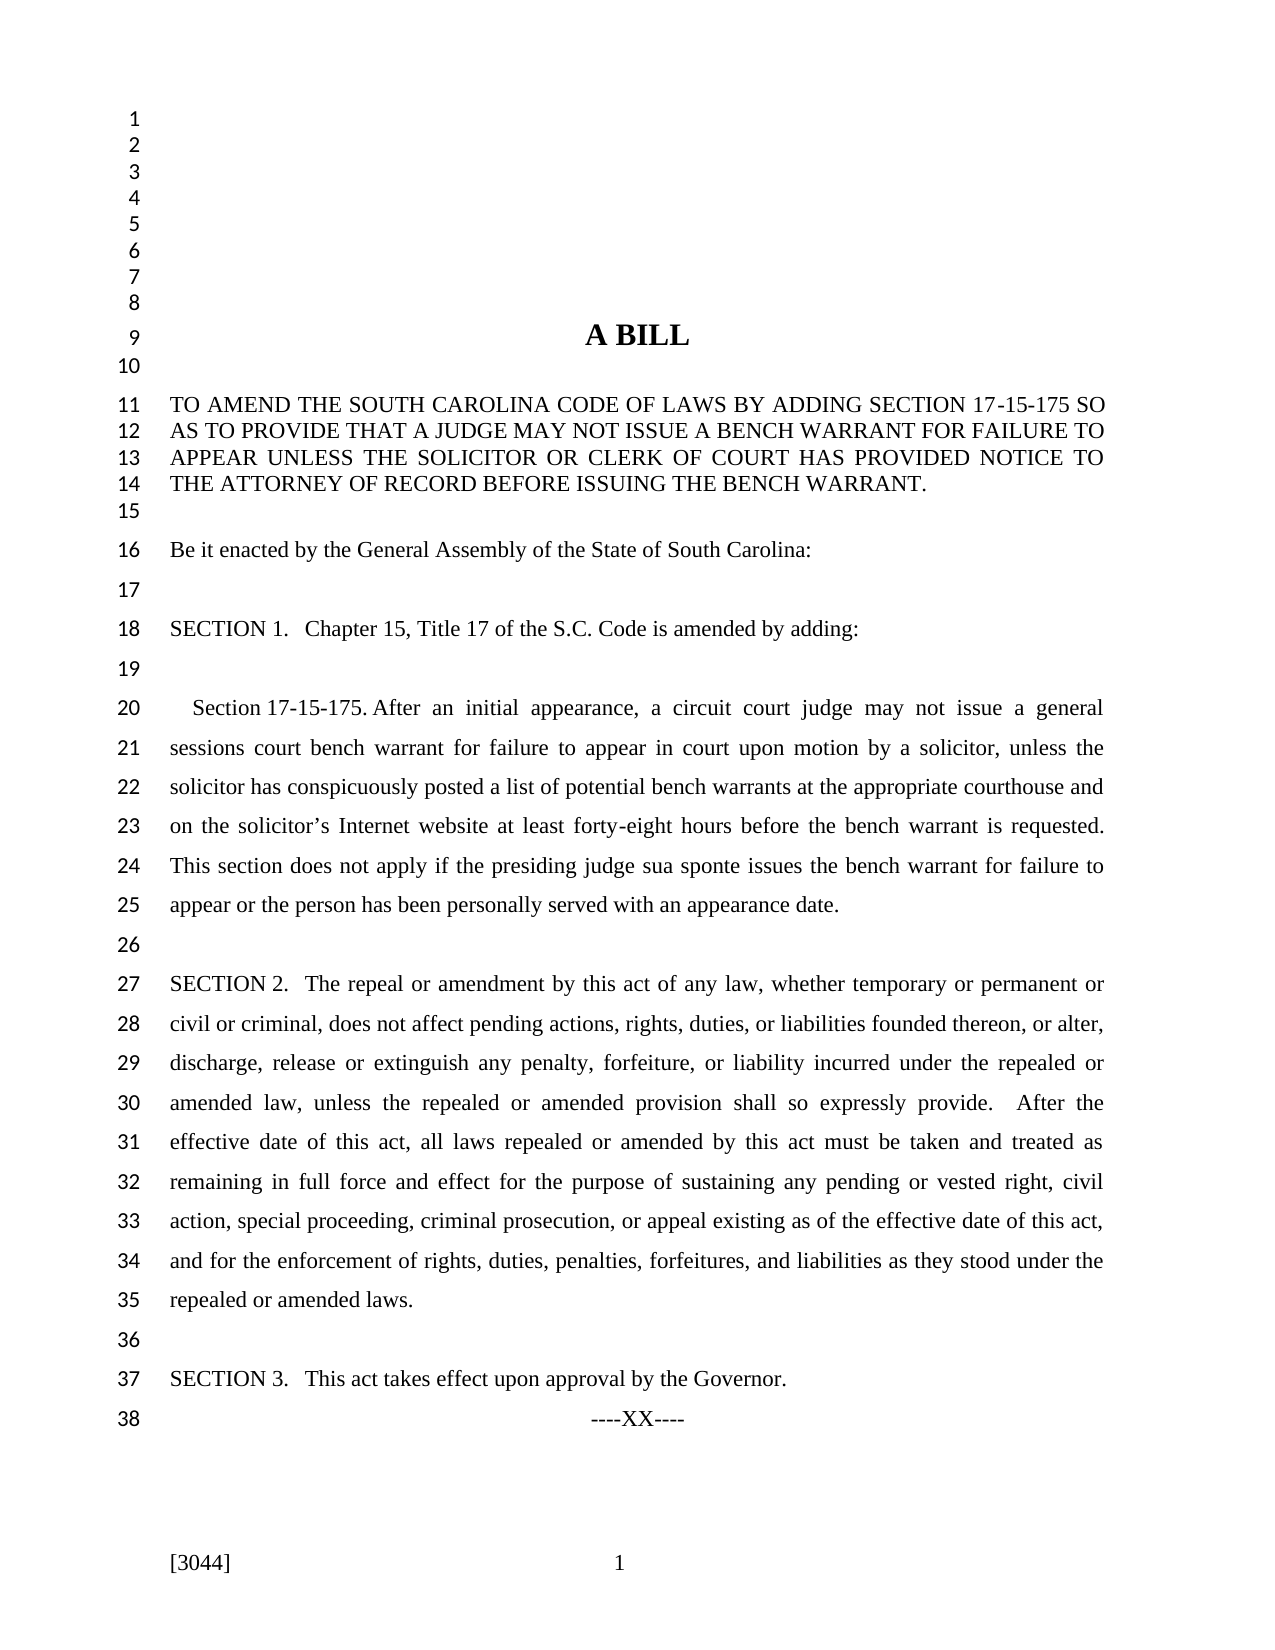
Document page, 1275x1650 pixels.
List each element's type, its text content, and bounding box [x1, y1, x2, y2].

text ----XX---- [169, 1405, 1106, 1431]
text Be it enacted by the General Assembly of the State of South Carolina: [169, 536, 1106, 562]
text Section 17‑15‑175. After an initial appearance, a circuit court judge may not issue a general sessions court bench warrant for failure to appear in court upon motion by a solicitor, unless the solicitor has conspicuously posted a list of potential bench warrants at the appropriate courthouse and on the solicitor’s Internet website at least forty‑eight hours before the bench warrant is requested. This section does not apply if the presiding judge sua sponte issues the bench warrant for failure to appear or the person has been personally served with an appearance date. [169, 694, 1106, 918]
text SECTION 3. This act takes effect upon approval by the Governor. [169, 1365, 1106, 1392]
text SECTION 2. The repeal or amendment by this act of any law, whether temporary or permanent or civil or criminal, does not affect pending actions, rights, duties, or liabilities founded thereon, or alter, discharge, release or extinguish any penalty, forfeiture, or liability incurred under the repealed or amended law, unless the repealed or amended provision shall so expressly provide. After the effective date of this act, all laws repealed or amended by this act must be taken and treated as remaining in full force and effect for the purpose of sustaining any pending or vested right, civil action, special proceeding, criminal prosecution, or appeal existing as of the effective date of this act, and for the enforcement of rights, duties, penalties, forfeitures, and liabilities as they stood under the repealed or amended laws. [169, 970, 1106, 1313]
text A bill [169, 316, 1106, 352]
text SECTION 1. Chapter 15, Title 17 of the S.C. Code is amended by adding: [169, 615, 1106, 641]
